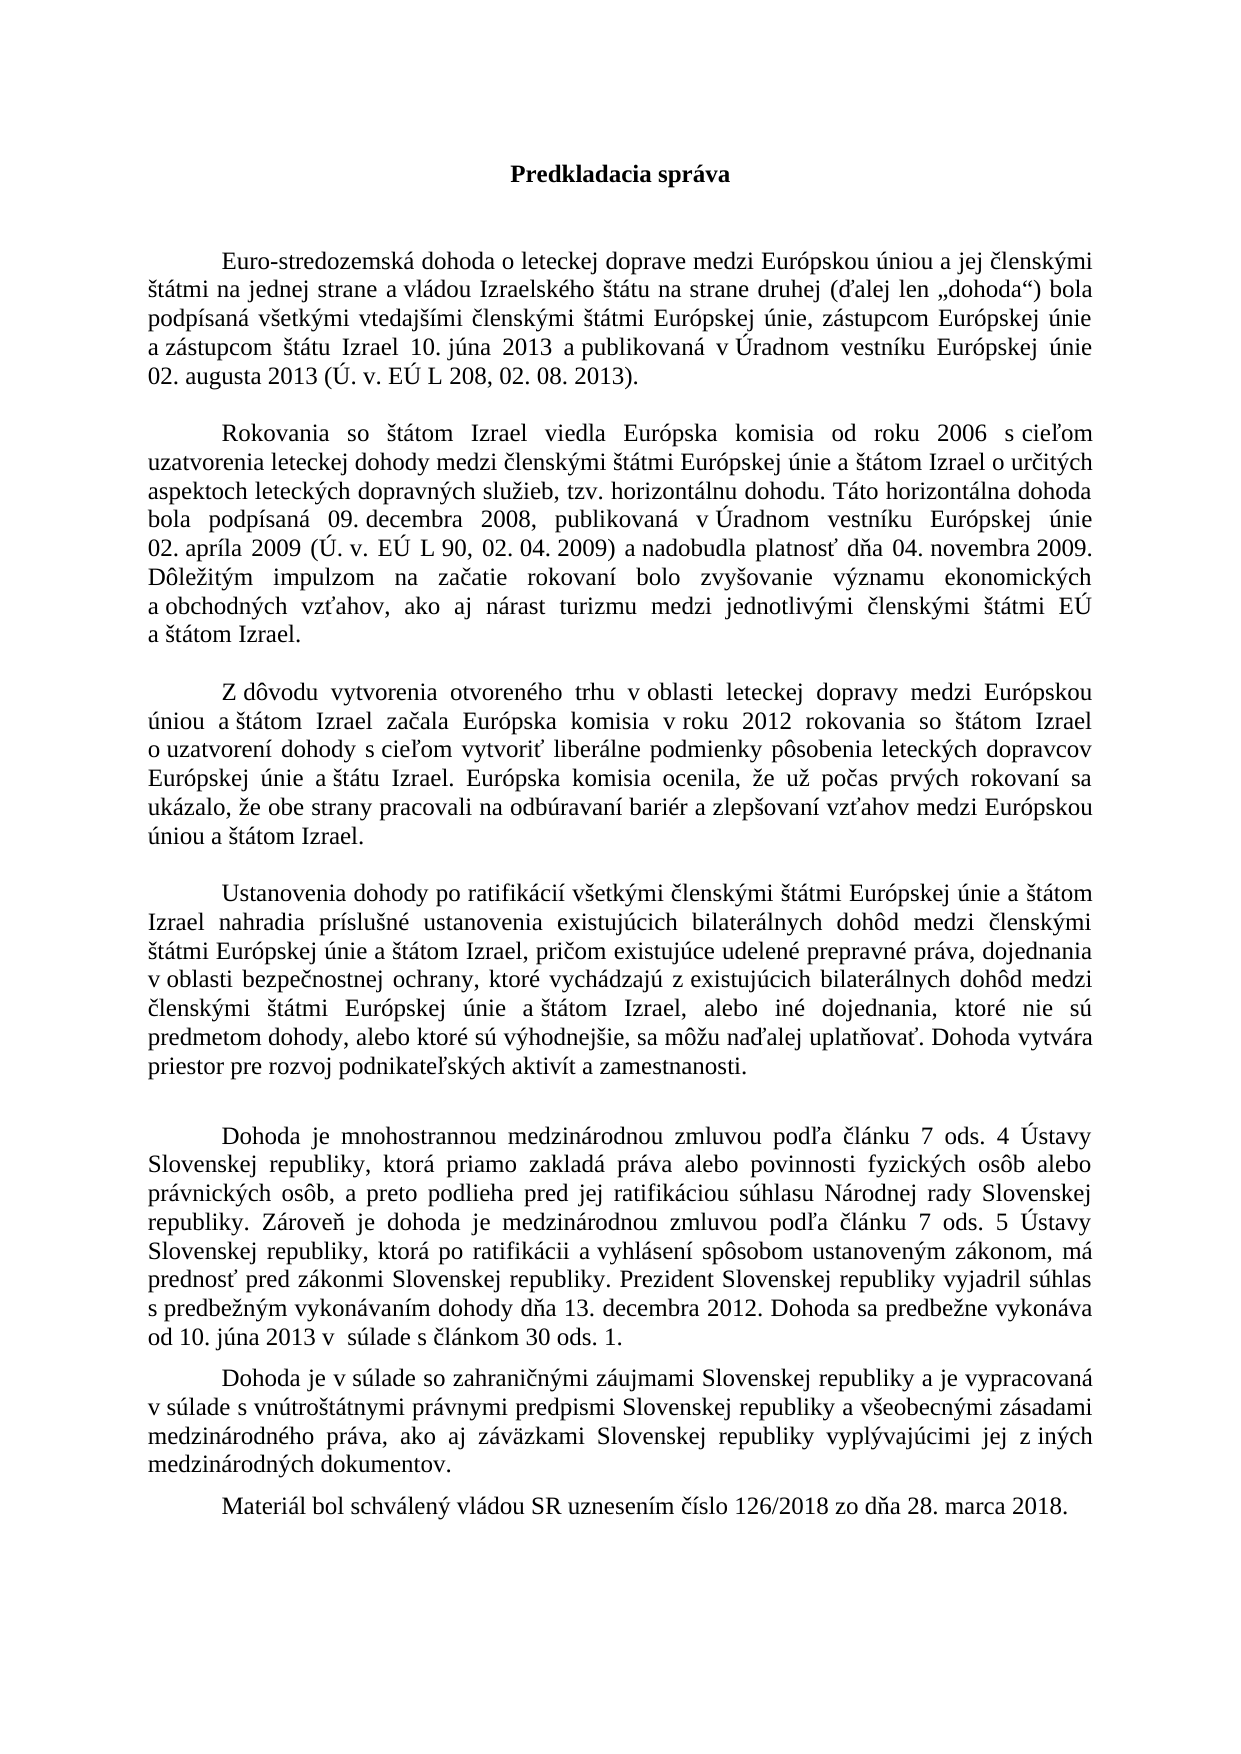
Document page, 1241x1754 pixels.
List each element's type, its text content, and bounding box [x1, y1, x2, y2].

text Z dôvodu vytvorenia otvoreného trhu v oblasti leteckej dopravy medzi Európskou úniou a štátom Izrael začala Európska komisia v roku 2012 rokovania so štátom Izrael o uzatvorení dohody s cieľom vytvoriť liberálne podmienky pôsobenia leteckých dopravcov Európskej únie a štátu Izrael. Európska komisia ocenila, že už počas prvých rokovaní sa ukázalo, že obe strany pracovali na odbúravaní bariér a zlepšovaní vzťahov medzi Európskou úniou a štátom Izrael. [148, 677, 1093, 849]
text Euro-stredozemská dohoda o leteckej doprave medzi Európskou úniou a jej členskými štátmi na jednej strane a vládou Izraelského štátu na strane druhej (ďalej len „dohoda“) bola podpísaná všetkými vtedajšími členskými štátmi Európskej únie, zástupcom Európskej únie a zástupcom štátu Izrael 10. júna 2013 a publikovaná v Úradnom vestníku Európskej únie 02. augusta 2013 (Ú. v. EÚ L 208, 02. 08. 2013). [148, 246, 1093, 389]
text Dohoda je v súlade so zahraničnými záujmami Slovenskej republiky a je vypracovaná v súlade s vnútroštátnymi právnymi predpismi Slovenskej republiky a všeobecnými zásadami medzinárodného práva, ako aj záväzkami Slovenskej republiky vyplývajúcimi jej z iných medzinárodných dokumentov. [148, 1363, 1093, 1478]
text Materiál bol schválený vládou SR uznesením číslo 126/2018 zo dňa 28. marca 2018. [148, 1491, 1093, 1519]
text Rokovania so štátom Izrael viedla Európska komisia od roku 2006 s cieľom uzatvorenia leteckej dohody medzi členskými štátmi Európskej únie a štátom Izrael o určitých aspektoch leteckých dopravných služieb, tzv. horizontálnu dohodu. Táto horizontálna dohoda bola podpísaná 09. decembra 2008, publikovaná v Úradnom vestníku Európskej únie 02. apríla 2009 (Ú. v. EÚ L 90, 02. 04. 2009) a nadobudla platnosť dňa 04. novembra 2009. Dôležitým impulzom na začatie rokovaní bolo zvyšovanie významu ekonomických a obchodných vzťahov, ako aj nárast turizmu medzi jednotlivými členskými štátmi EÚ a štátom Izrael. [148, 418, 1093, 648]
text Predkladacia správa [148, 159, 1093, 188]
text Ustanovenia dohody po ratifikácií všetkými členskými štátmi Európskej únie a štátom Izrael nahradia príslušné ustanovenia existujúcich bilaterálnych dohôd medzi členskými štátmi Európskej únie a štátom Izrael, pričom existujúce udelené prepravné práva, dojednania v oblasti bezpečnostnej ochrany, ktoré vychádzajú z existujúcich bilaterálnych dohôd medzi členskými štátmi Európskej únie a štátom Izrael, alebo iné dojednania, ktoré nie sú predmetom dohody, alebo ktoré sú výhodnejšie, sa môžu naďalej uplatňovať. Dohoda vytvára priestor pre rozvoj podnikateľských aktivít a zamestnanosti. [148, 878, 1093, 1079]
text Dohoda je mnohostrannou medzinárodnou zmluvou podľa článku 7 ods. 4 Ústavy Slovenskej republiky, ktorá priamo zakladá práva alebo povinnosti fyzických osôb alebo právnických osôb, a preto podlieha pred jej ratifikáciou súhlasu Národnej rady Slovenskej republiky. Zároveň je dohoda je medzinárodnou zmluvou podľa článku 7 ods. 5 Ústavy Slovenskej republiky, ktorá po ratifikácii a vyhlásení spôsobom ustanoveným zákonom, má prednosť pred zákonmi Slovenskej republiky. Prezident Slovenskej republiky vyjadril súhlas s predbežným vykonávaním dohody dňa 13. decembra 2012. Dohoda sa predbežne vykonáva od 10. júna 2013 v súlade s článkom 30 ods. 1. [148, 1121, 1093, 1351]
